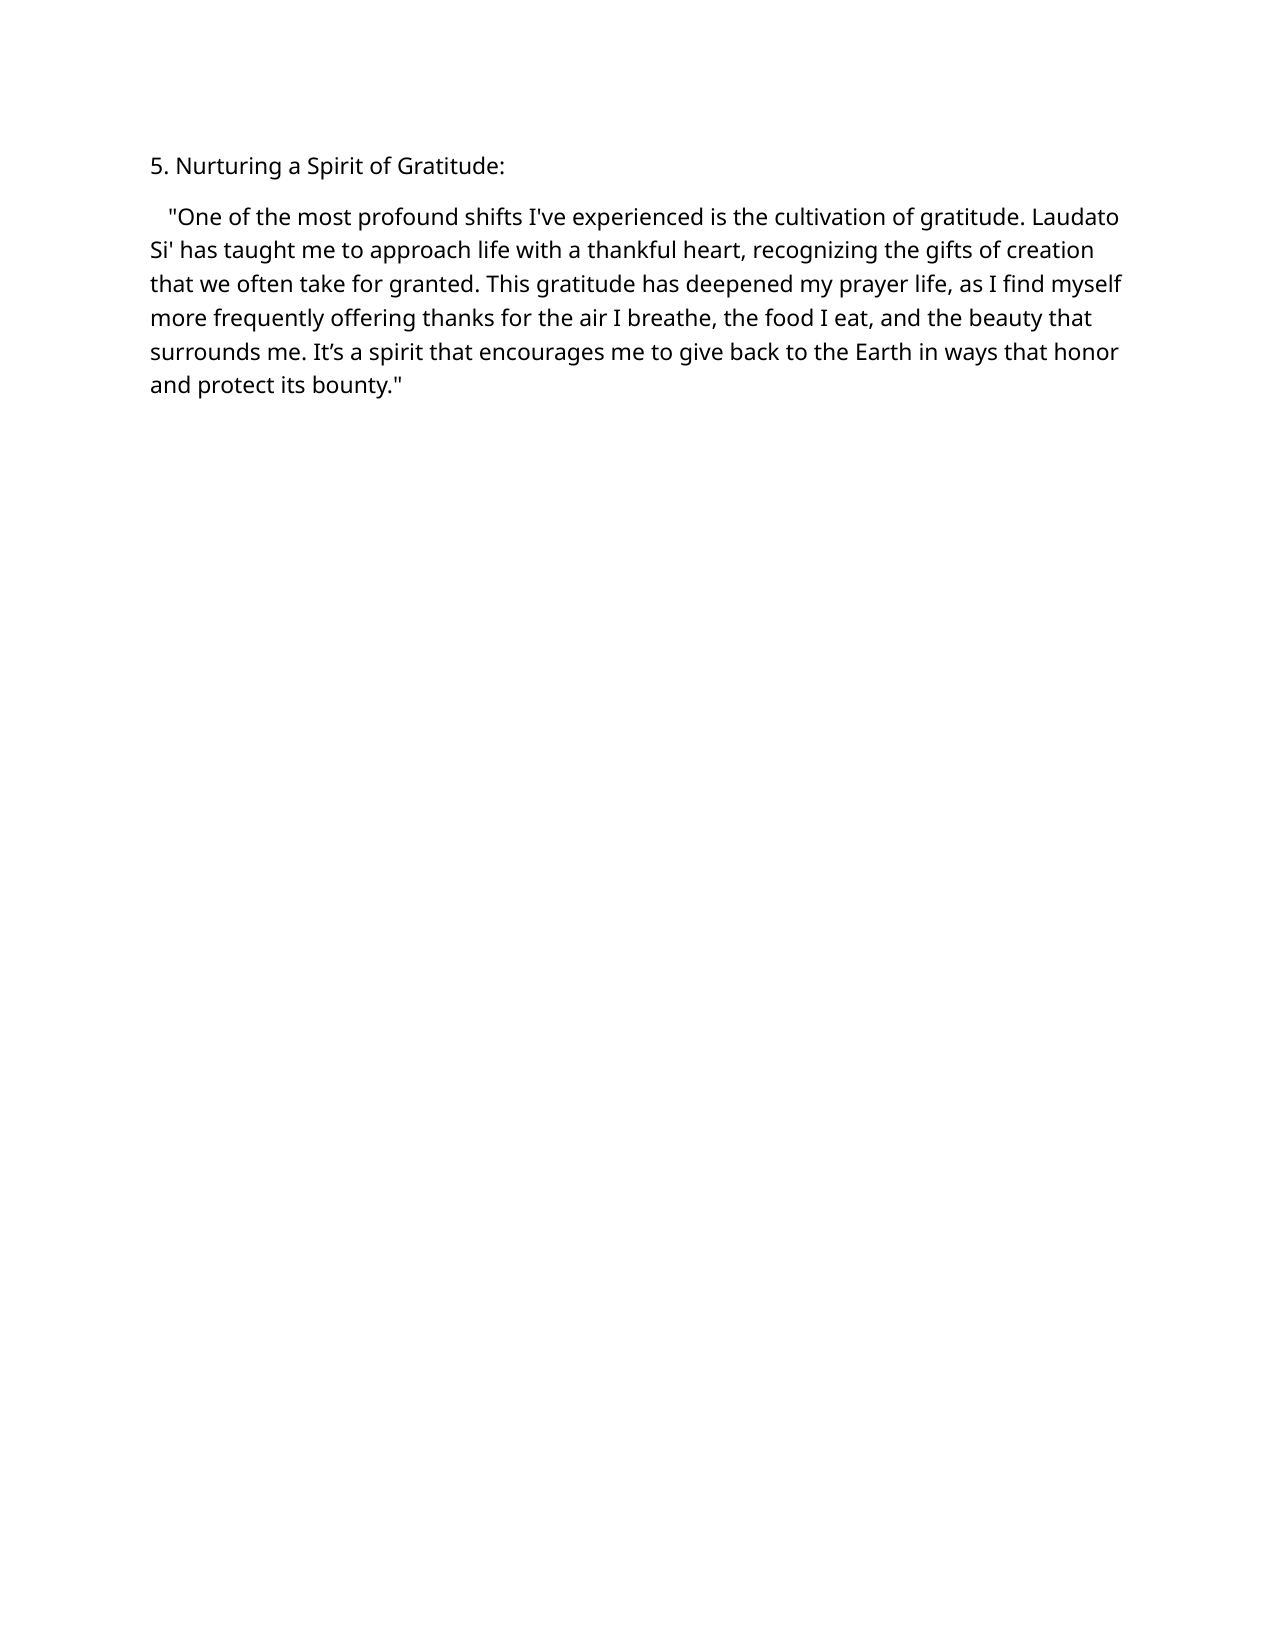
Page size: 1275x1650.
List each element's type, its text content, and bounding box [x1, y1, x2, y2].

text 5. Nurturing a Spirit of Gratitude: [150, 150, 1125, 181]
text "One of the most profound shifts I've experienced is the cultivation of gratitude. Laudato Si' has taught me to approach life with a thankful heart, recognizing the gifts of creation that we often take for granted. This gratitude has deepened my prayer life, as I find myself more frequently offering thanks for the air I breathe, the food I eat, and the beauty that surrounds me. It’s a spirit that encourages me to give back to the Earth in ways that honor and protect its bounty." [150, 200, 1125, 400]
